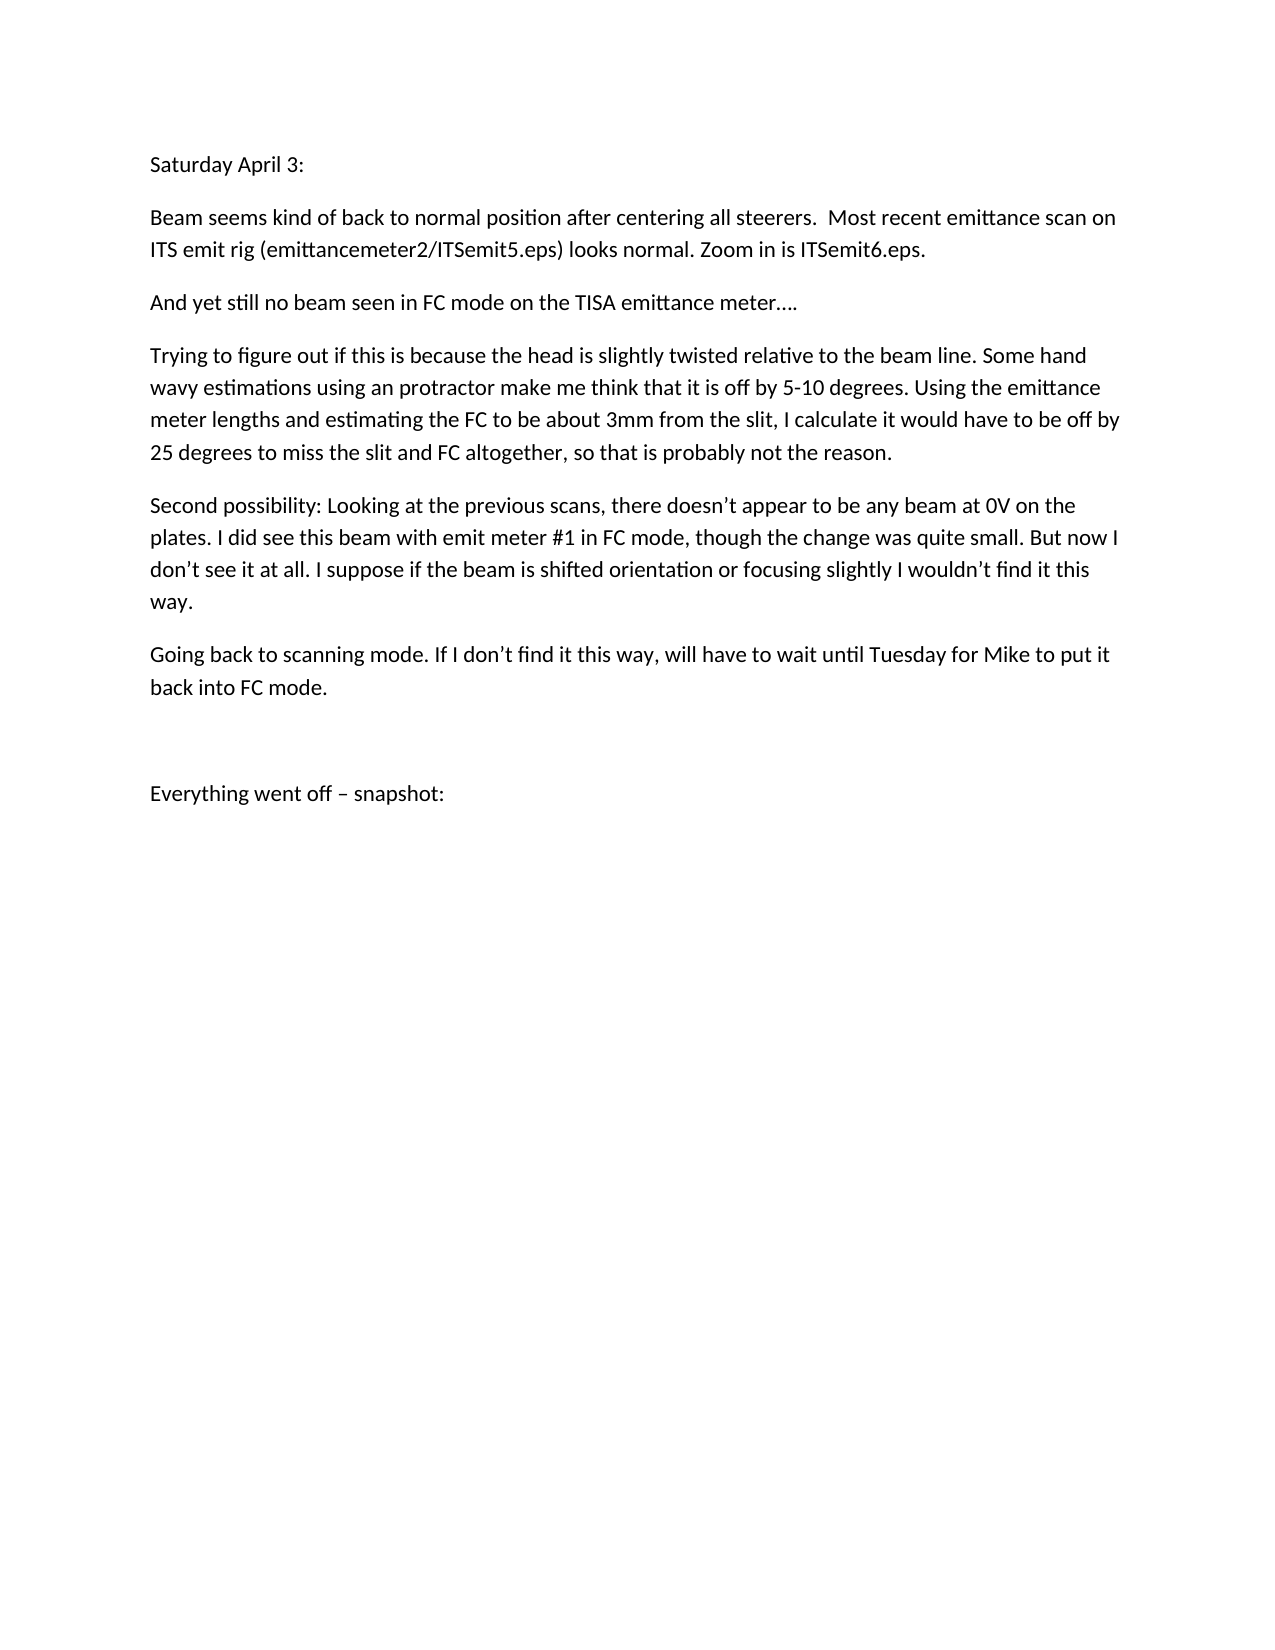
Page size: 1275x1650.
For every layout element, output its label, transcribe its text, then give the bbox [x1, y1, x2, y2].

text Saturday April 3: [150, 150, 1125, 178]
text Trying to figure out if this is because the head is slightly twisted relative to the beam line. Some hand wavy estimations using an protractor make me think that it is off by 5-10 degrees. Using the emittance meter lengths and estimating the FC to be about 3mm from the slit, I calculate it would have to be off by 25 degrees to miss the slit and FC altogether, so that is probably not the reason. [150, 341, 1125, 466]
text Beam seems kind of back to normal position after centering all steerers. Most recent emittance scan on ITS emit rig (emittancemeter2/ITSemit5.eps) looks normal. Zoom in is ITSemit6.eps. [150, 203, 1125, 263]
text Second possibility: Looking at the previous scans, there doesn’t appear to be any beam at 0V on the plates. I did see this beam with emit meter #1 in FC mode, though the change was quite small. But now I don’t see it at all. I suppose if the beam is shifted orientation or focusing slightly I wouldn’t find it this way. [150, 491, 1125, 615]
text Going back to scanning mode. If I don’t find it this way, will have to wait until Tuesday for Mike to put it back into FC mode. [150, 640, 1125, 701]
text And yet still no beam seen in FC mode on the TISA emittance meter…. [150, 288, 1125, 316]
text Everything went off – snapshot: [150, 779, 1125, 807]
